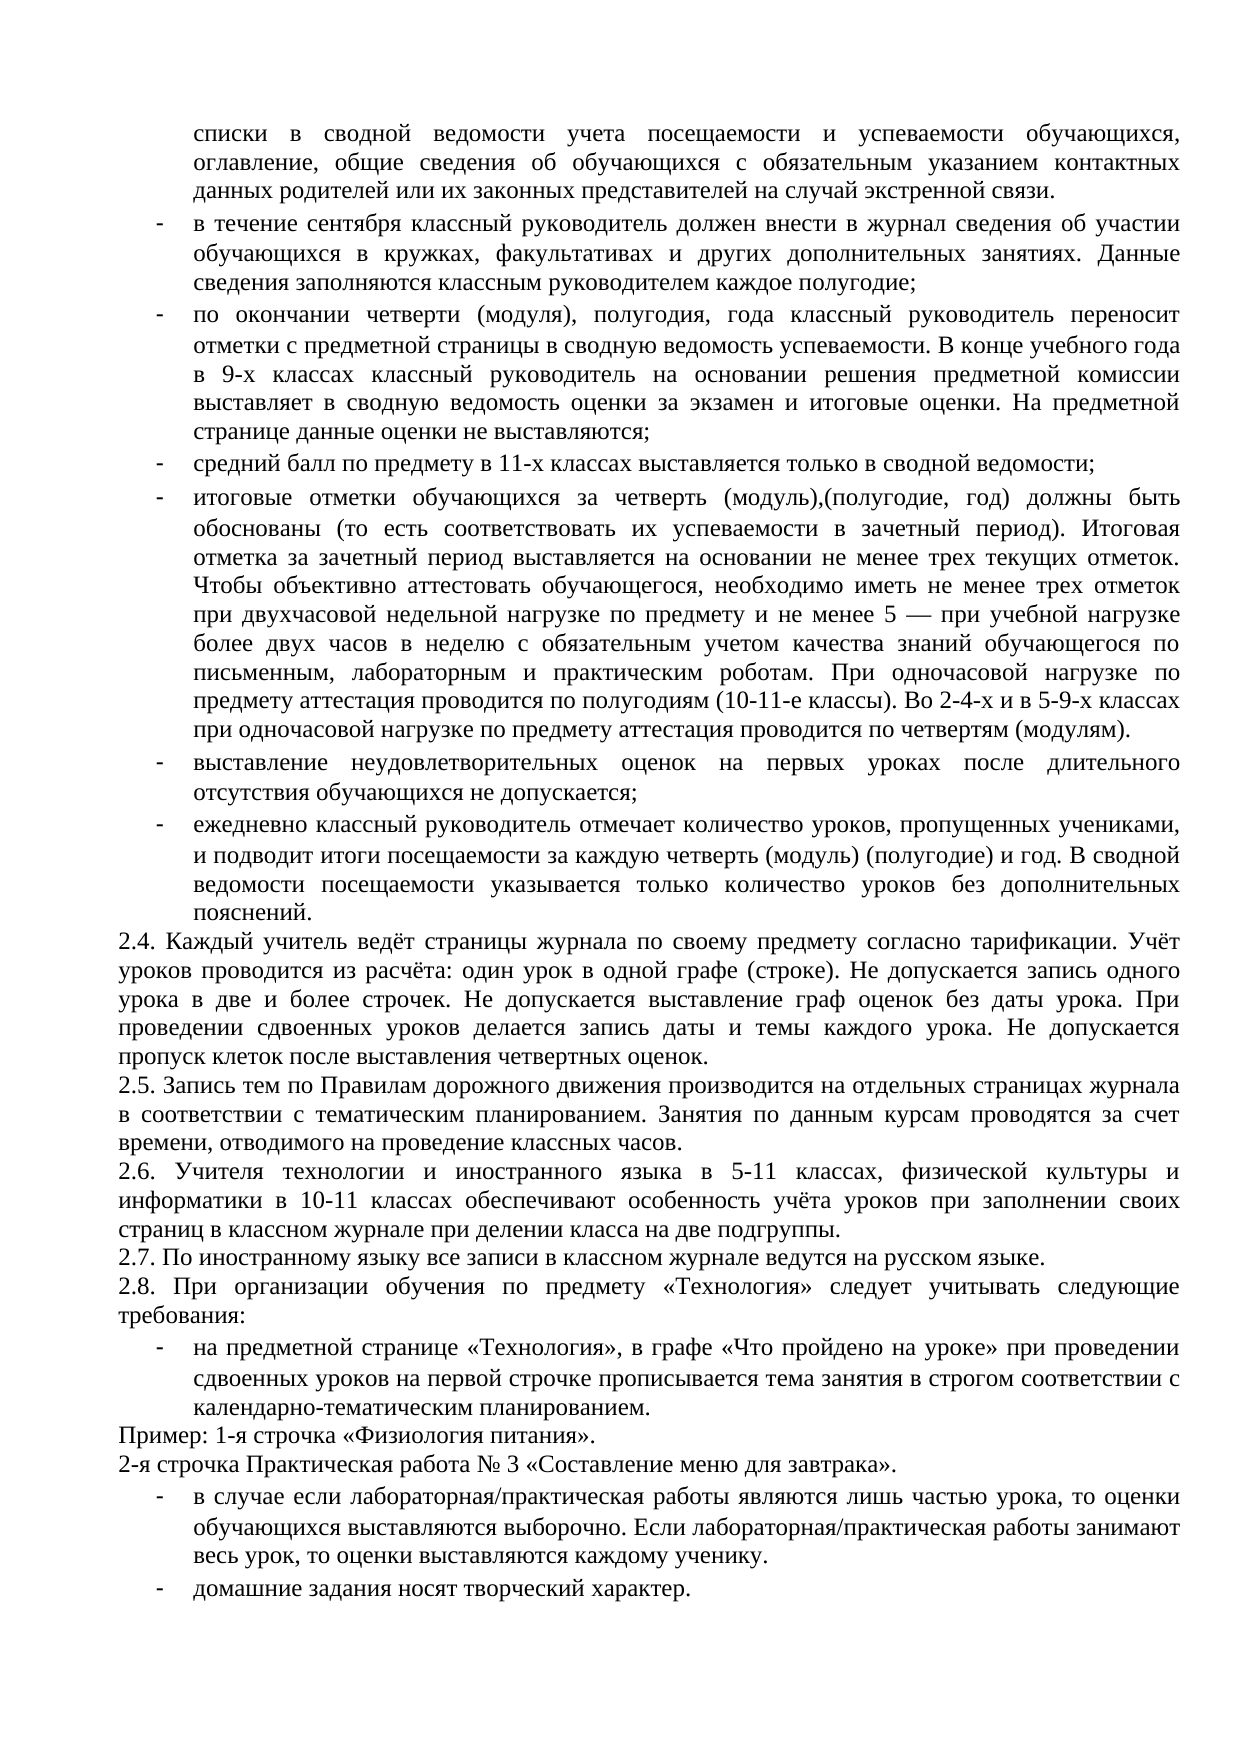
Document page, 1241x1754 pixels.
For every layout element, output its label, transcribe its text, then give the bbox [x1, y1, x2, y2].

list на предметной странице «Технология», в графе «Что пройдено на уроке» при проведении сдвоенных уроков на первой строчке прописывается тема занятия в строгом соответствии с календарно-тематическим планированием. [156, 1329, 1181, 1420]
text 2.4. Каждый учитель ведёт страницы журнала по своему предмету согласно тарификации. Учёт уроков проводится из расчёта: один урок в одной графе (строке). Не допускается запись одного урока в две и более строчек. Не допускается выставление граф оценок без даты урока. При проведении сдвоенных уроков делается запись даты и темы каждого урока. Не допускается пропуск клеток после выставления четвертных оценок. [118, 926, 1181, 1070]
list выставление неудовлетворительных оценок на первых уроках после длительного отсутствия обучающихся не допускается; [156, 743, 1181, 806]
text 2-я строчка Практическая работа № 3 «Составление меню для завтрака». [118, 1449, 1181, 1478]
text Пример: 1-я строчка «Физиология питания». [118, 1420, 1181, 1449]
text 2.6. Учителя технологии и иностранного языка в 5-11 классах, физической культуры и информатики в 10-11 классах обеспечивают особенность учёта уроков при заполнении своих страниц в классном журнале при делении класса на две подгруппы. [118, 1156, 1181, 1242]
list ежедневно классный руководитель отмечает количество уроков, пропущенных учениками, и подводит итоги посещаемости за каждую четверть (модуль) (полугодие) и год. В сводной ведомости посещаемости указывается только количество уроков без дополнительных пояснений. [156, 806, 1181, 926]
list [156, 118, 1181, 204]
text 2.7. По иностранному языку все записи в классном журнале ведутся на русском языке. [118, 1242, 1181, 1271]
text 2.5. Запись тем по Правилам дорожного движения производится на отдельных страницах журнала в соответствии с тематическим планированием. Занятия по данным курсам проводятся за счет времени, отводимого на проведение классных часов. [118, 1070, 1181, 1156]
list в течение сентября классный руководитель должен внести в журнал сведения об участии обучающихся в кружках, факультативах и других дополнительных занятиях. Данные сведения заполняются классным руководителем каждое полугодие; [156, 204, 1181, 296]
list домашние задания носят творческий характер. [156, 1569, 1181, 1603]
list по окончании четверти (модуля), полугодия, года классный руководитель переносит отметки с предметной страницы в сводную ведомость успеваемости. В конце учебного года в 9-х классах классный руководитель на основании решения предметной комиссии выставляет в сводную ведомость оценки за экзамен и итоговые оценки. На предметной странице данные оценки не выставляются; [156, 296, 1181, 445]
list средний балл по предмету в 11-х классах выставляется только в сводной ведомости; [156, 445, 1181, 479]
text 2.8. При организации обучения по предмету «Технология» следует учитывать следующие требования: [118, 1271, 1181, 1329]
list в случае если лабораторная/практическая работы являются лишь частью урока, то оценки обучающихся выставляются выборочно. Если лабораторная/практическая работы занимают весь урок, то оценки выставляются каждому ученику. [156, 1478, 1181, 1569]
list итоговые отметки обучающихся за четверть (модуль),(полугодие, год) должны быть обоснованы (то есть соответствовать их успеваемости в зачетный период). Итоговая отметка за зачетный период выставляется на основании не менее трех текущих отметок. Чтобы объективно аттестовать обучающегося, необходимо иметь не менее трех отметок при двухчасовой недельной нагрузке по предмету и не менее 5 — при учебной нагрузке более двух часов в неделю с обязательным учетом качества знаний обучающегося по письменным, лабораторным и практическим роботам. При одночасовой нагрузке по предмету аттестация проводится по полугодиям (10-11-е классы). Во 2-4-х и в 5-9-х классах при одночасовой нагрузке по предмету аттестация проводится по четвертям (модулям). [156, 479, 1181, 743]
